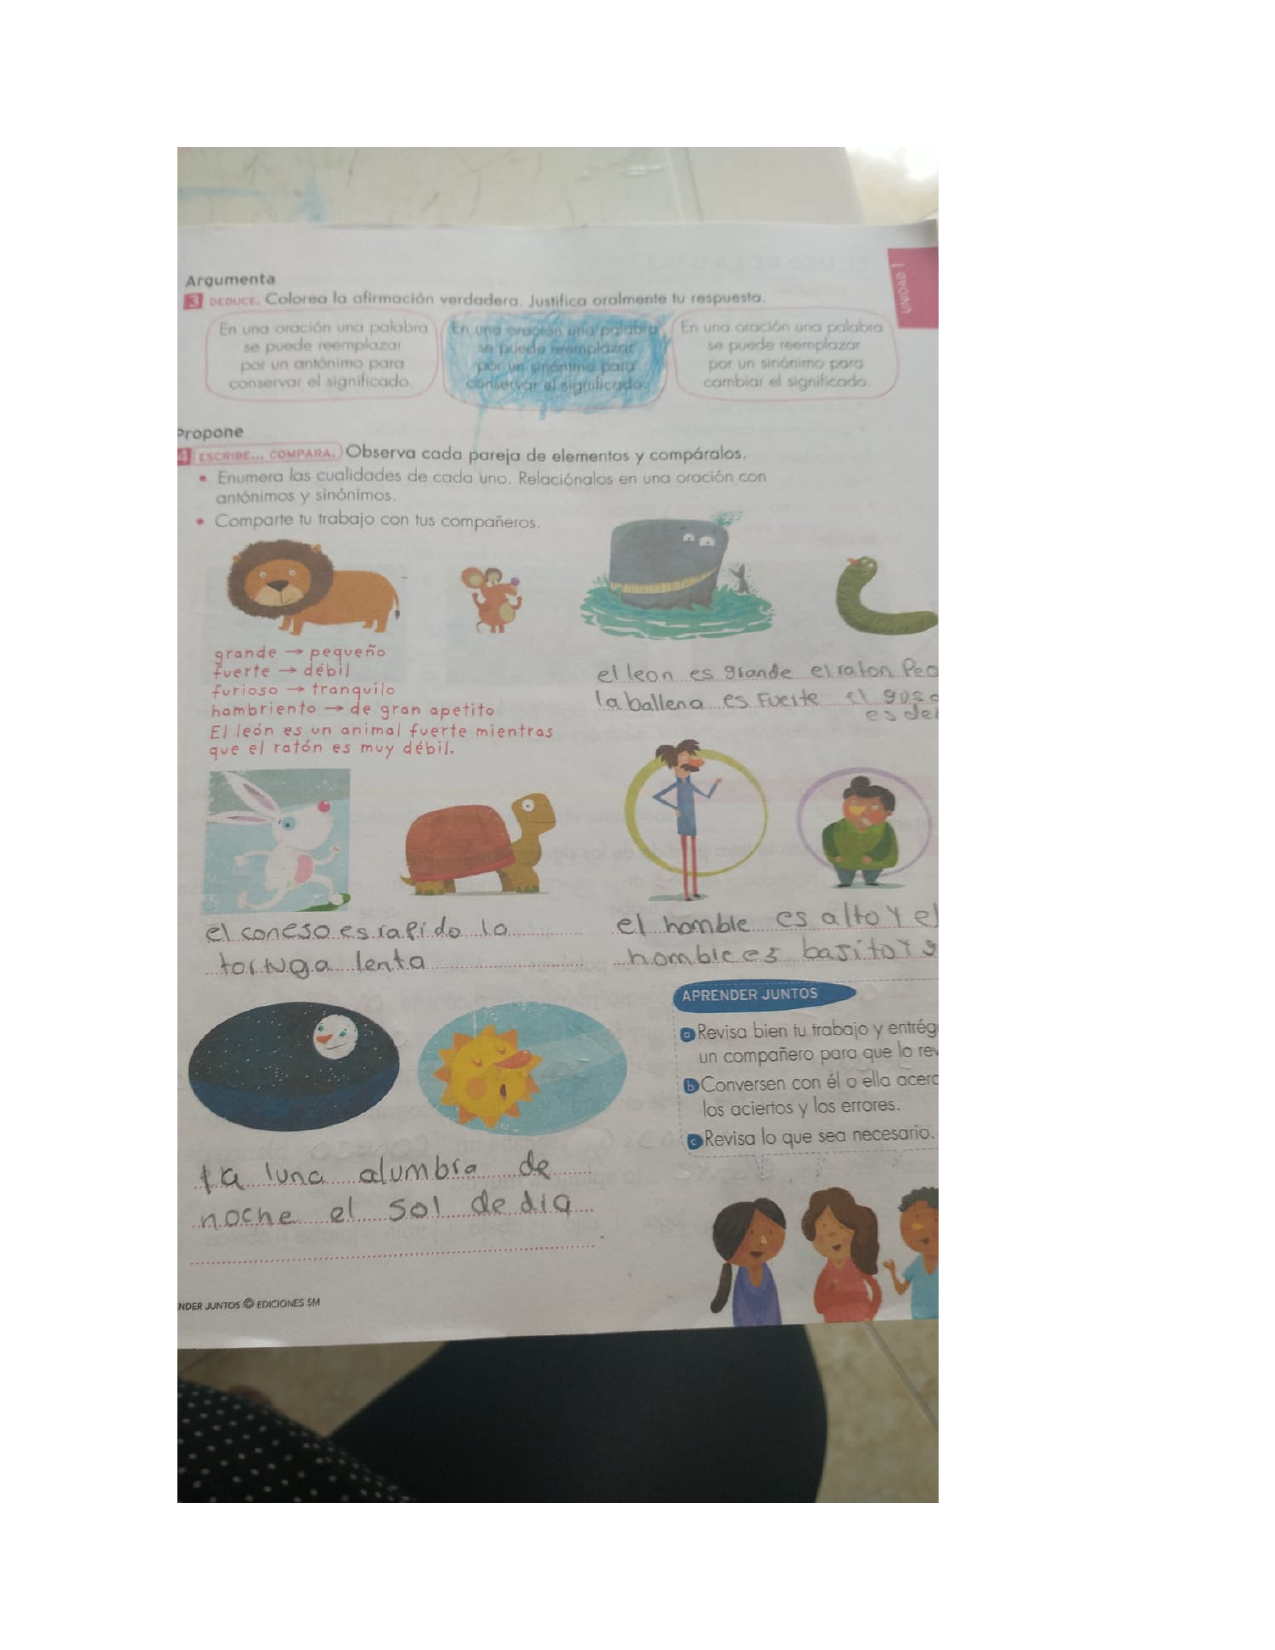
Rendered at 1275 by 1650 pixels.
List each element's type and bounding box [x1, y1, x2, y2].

picture [177, 147, 939, 1503]
